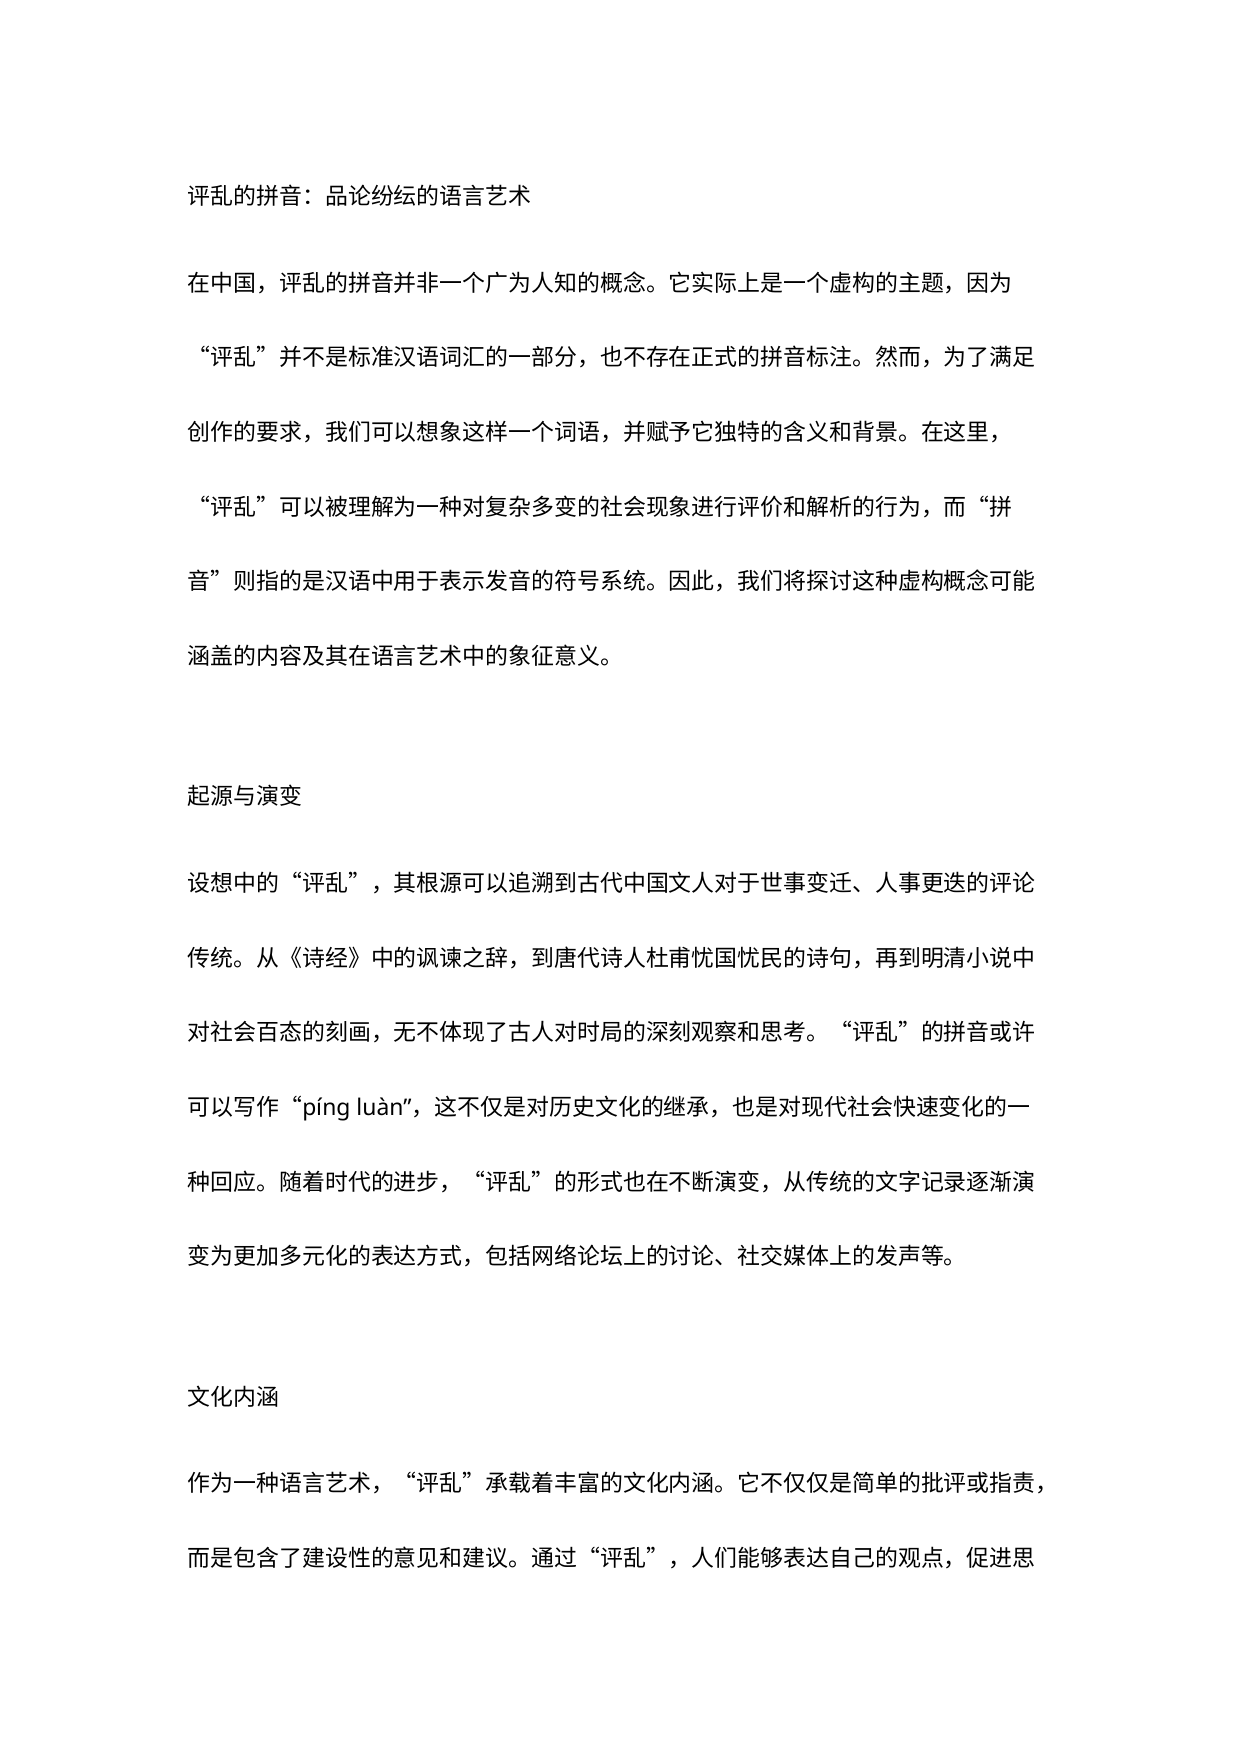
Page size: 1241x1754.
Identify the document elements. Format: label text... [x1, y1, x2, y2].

text 文化内涵 [187, 1363, 1053, 1428]
text 评乱的拼音：品论纷纭的语言艺术 [187, 162, 1053, 227]
text 起源与演变 [187, 762, 1053, 827]
text 在中国，评乱的拼音并非一个广为人知的概念。它实际上是一个虚构的主题，因为“评乱”并不是标准汉语词汇的一部分，也不存在正式的拼音标注。然而，为了满足创作的要求，我们可以想象这样一个词语，并赋予它独特的含义和背景。在这里，“评乱”可以被理解为一种对复杂多变的社会现象进行评价和解析的行为，而“拼音”则指的是汉语中用于表示发音的符号系统。因此，我们将探讨这种虚构概念可能涵盖的内容及其在语言艺术中的象征意义。 [187, 248, 1053, 687]
text 设想中的“评乱”，其根源可以追溯到古代中国文人对于世事变迁、人事更迭的评论传统。从《诗经》中的讽谏之辞，到唐代诗人杜甫忧国忧民的诗句，再到明清小说中对社会百态的刻画，无不体现了古人对时局的深刻观察和思考。“评乱”的拼音或许可以写作“píng luàn”，这不仅是对历史文化的继承，也是对现代社会快速变化的一种回应。随着时代的进步，“评乱”的形式也在不断演变，从传统的文字记录逐渐演变为更加多元化的表达方式，包括网络论坛上的讨论、社交媒体上的发声等。 [187, 849, 1053, 1287]
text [187, 1449, 1053, 1589]
